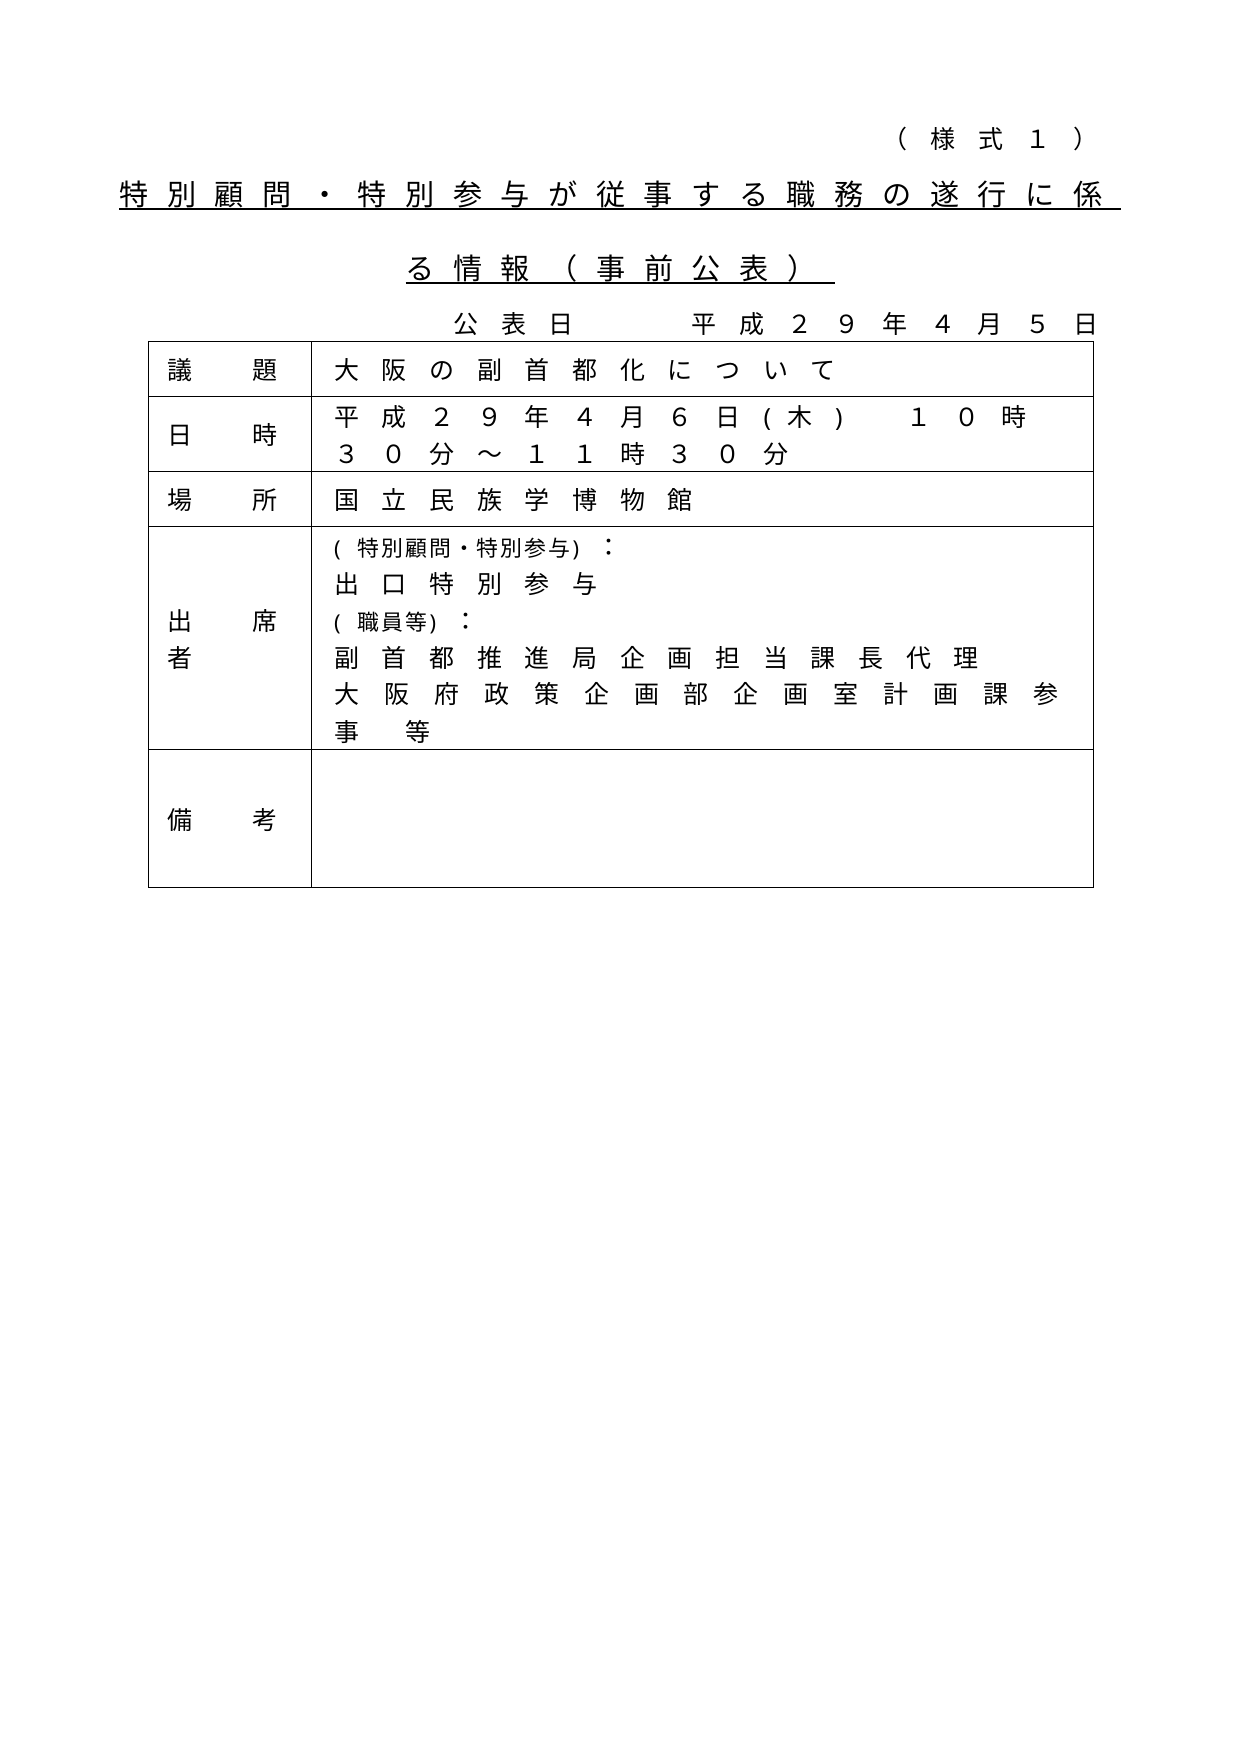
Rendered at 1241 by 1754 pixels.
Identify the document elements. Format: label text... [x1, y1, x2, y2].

table_header 大阪の副首都化について [312, 342, 1093, 396]
table_cell 場所 [149, 472, 311, 526]
table_cell 国立民族学博物館 [312, 472, 1093, 526]
text 特別顧問・特別参与が従事する職務の遂行に係る情報（事前公表） [119, 156, 1121, 208]
table_cell 出席者 [149, 527, 311, 749]
table_header 議題 [149, 342, 311, 396]
text 公表日 平成２９年４月５日 [119, 304, 1121, 341]
text （様式１） [119, 119, 1121, 156]
table_cell 平成２９年４月６日(木) １０時３０分～１１時３０分 [312, 397, 1093, 471]
table_cell (特別顧問・特別参与)： 出口特別参与 (職員等)： 副首都推進局企画担当課長代理 大阪府政策企画部企画室計画課参事 等 [312, 527, 1093, 749]
table_cell 備考 [149, 750, 311, 887]
table_cell 日時 [149, 397, 311, 471]
text 特別顧問・特別参与が従事する職務の遂行に係る情報（事前公表） [119, 210, 1121, 304]
table_cell [312, 750, 1093, 887]
